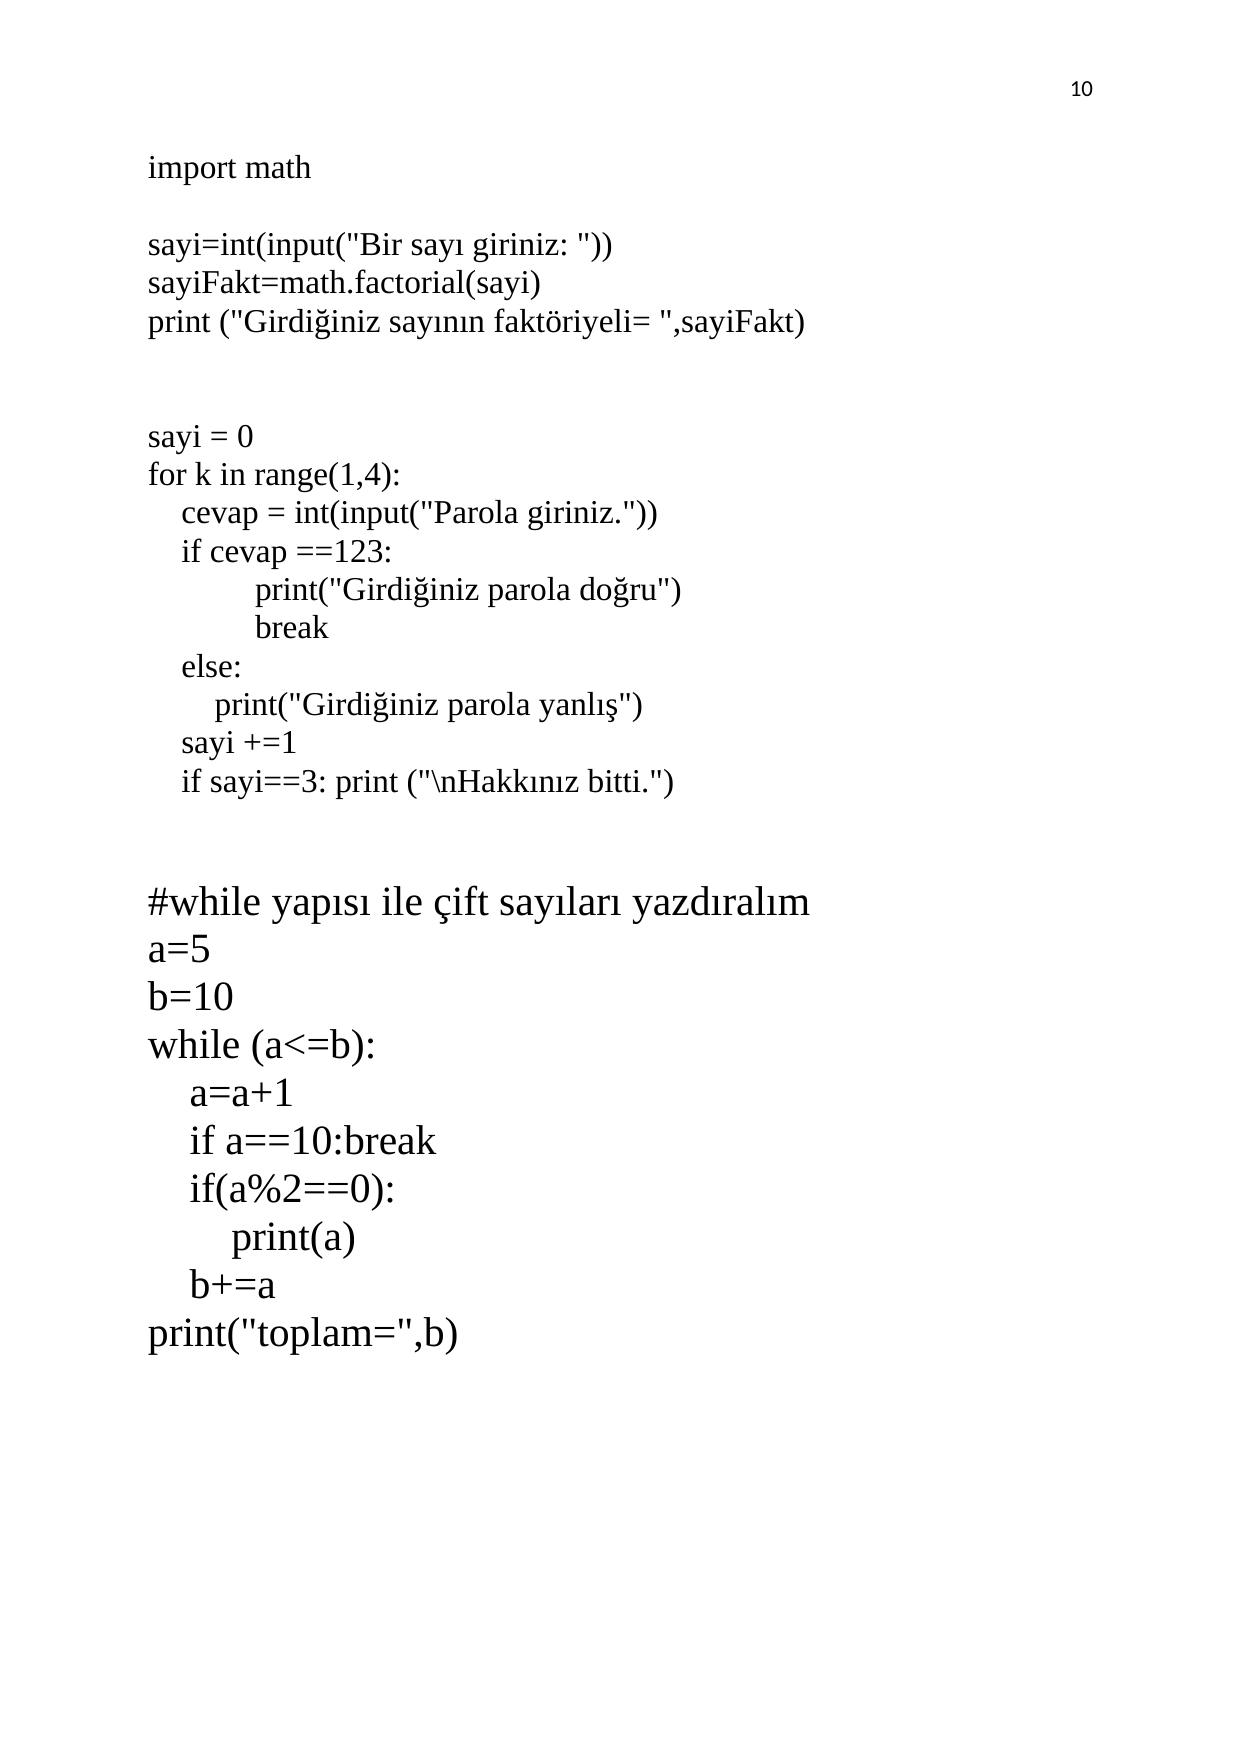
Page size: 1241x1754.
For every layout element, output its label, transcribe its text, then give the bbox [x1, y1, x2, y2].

text print("Girdiğiniz parola doğru") [148, 569, 1093, 608]
text a=a+1 [148, 1068, 1093, 1116]
text cevap = int(input("Parola giriniz.")) [148, 493, 1093, 531]
text b+=a [148, 1259, 1093, 1307]
text sayi = 0 [148, 416, 1093, 454]
text sayiFakt=math.factorial(sayi) [148, 263, 1093, 301]
text if sayi==3: print ("\nHakkınız bitti.") [148, 761, 1093, 799]
text print("Girdiğiniz parola yanlış") [148, 684, 1093, 723]
text while (a<=b): [148, 1020, 1093, 1068]
text print("toplam=",b) [148, 1307, 1093, 1355]
text #while yapısı ile çift sayıları yazdıralım [148, 876, 1093, 924]
text if(a%2==0): [148, 1163, 1093, 1211]
text else: [148, 646, 1093, 684]
text b=10 [148, 972, 1093, 1020]
text sayi=int(input("Bir sayı giriniz: ")) [148, 224, 1093, 263]
text a=5 [148, 924, 1093, 972]
text import math [148, 148, 1093, 186]
text for k in range(1,4): [148, 454, 1093, 493]
text if a==10:break [148, 1116, 1093, 1163]
text break [148, 608, 1093, 646]
text print ("Girdiğiniz sayının faktöriyeli= ",sayiFakt) [148, 301, 1093, 339]
text sayi +=1 [148, 723, 1093, 761]
text print(a) [148, 1211, 1093, 1259]
text if cevap ==123: [148, 531, 1093, 569]
